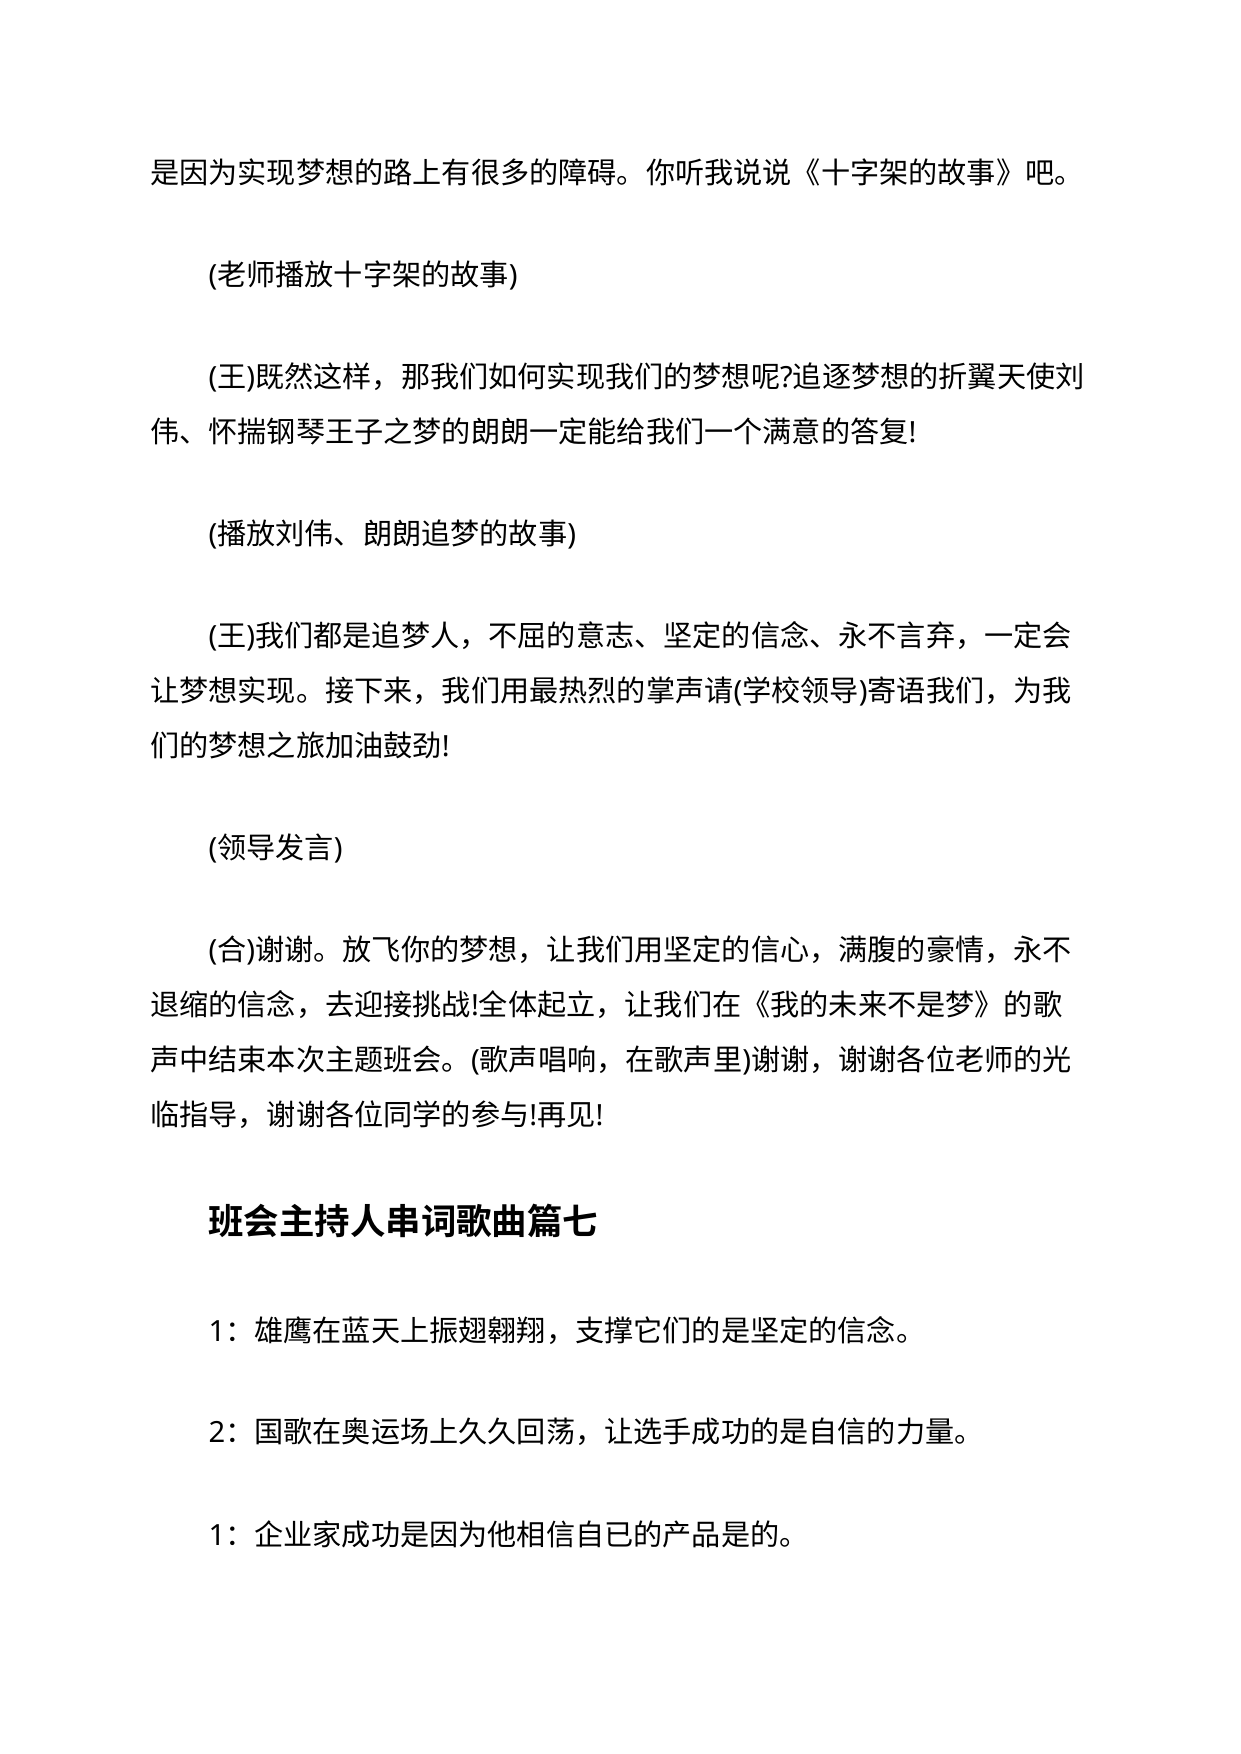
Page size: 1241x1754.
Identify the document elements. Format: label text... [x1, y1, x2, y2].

text 1：企业家成功是因为他相信自已的产品是的。 [150, 1511, 1090, 1553]
text 班会主持人串词歌曲篇七 [150, 1194, 1090, 1245]
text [150, 150, 1090, 192]
text (王)既然这样，那我们如何实现我们的梦想呢?追逐梦想的折翼天使刘伟、怀揣钢琴王子之梦的朗朗一定能给我们一个满意的答复! [150, 354, 1090, 451]
text (播放刘伟、朗朗追梦的故事) [150, 511, 1090, 553]
text 1：雄鹰在蓝天上振翅翱翔，支撑它们的是坚定的信念。 [150, 1307, 1090, 1349]
text (王)我们都是追梦人，不屈的意志、坚定的信念、永不言弃，一定会让梦想实现。接下来，我们用最热烈的掌声请(学校领导)寄语我们，为我们的梦想之旅加油鼓劲! [150, 613, 1090, 765]
text (合)谢谢。放飞你的梦想，让我们用坚定的信心，满腹的豪情，永不退缩的信念，去迎接挑战!全体起立，让我们在《我的未来不是梦》的歌声中结束本次主题班会。(歌声唱响，在歌声里)谢谢，谢谢各位老师的光临指导，谢谢各位同学的参与!再见! [150, 927, 1090, 1134]
text (领导发言) [150, 825, 1090, 867]
text 2：国歌在奥运场上久久回荡，让选手成功的是自信的力量。 [150, 1409, 1090, 1451]
text (老师播放十字架的故事) [150, 252, 1090, 294]
